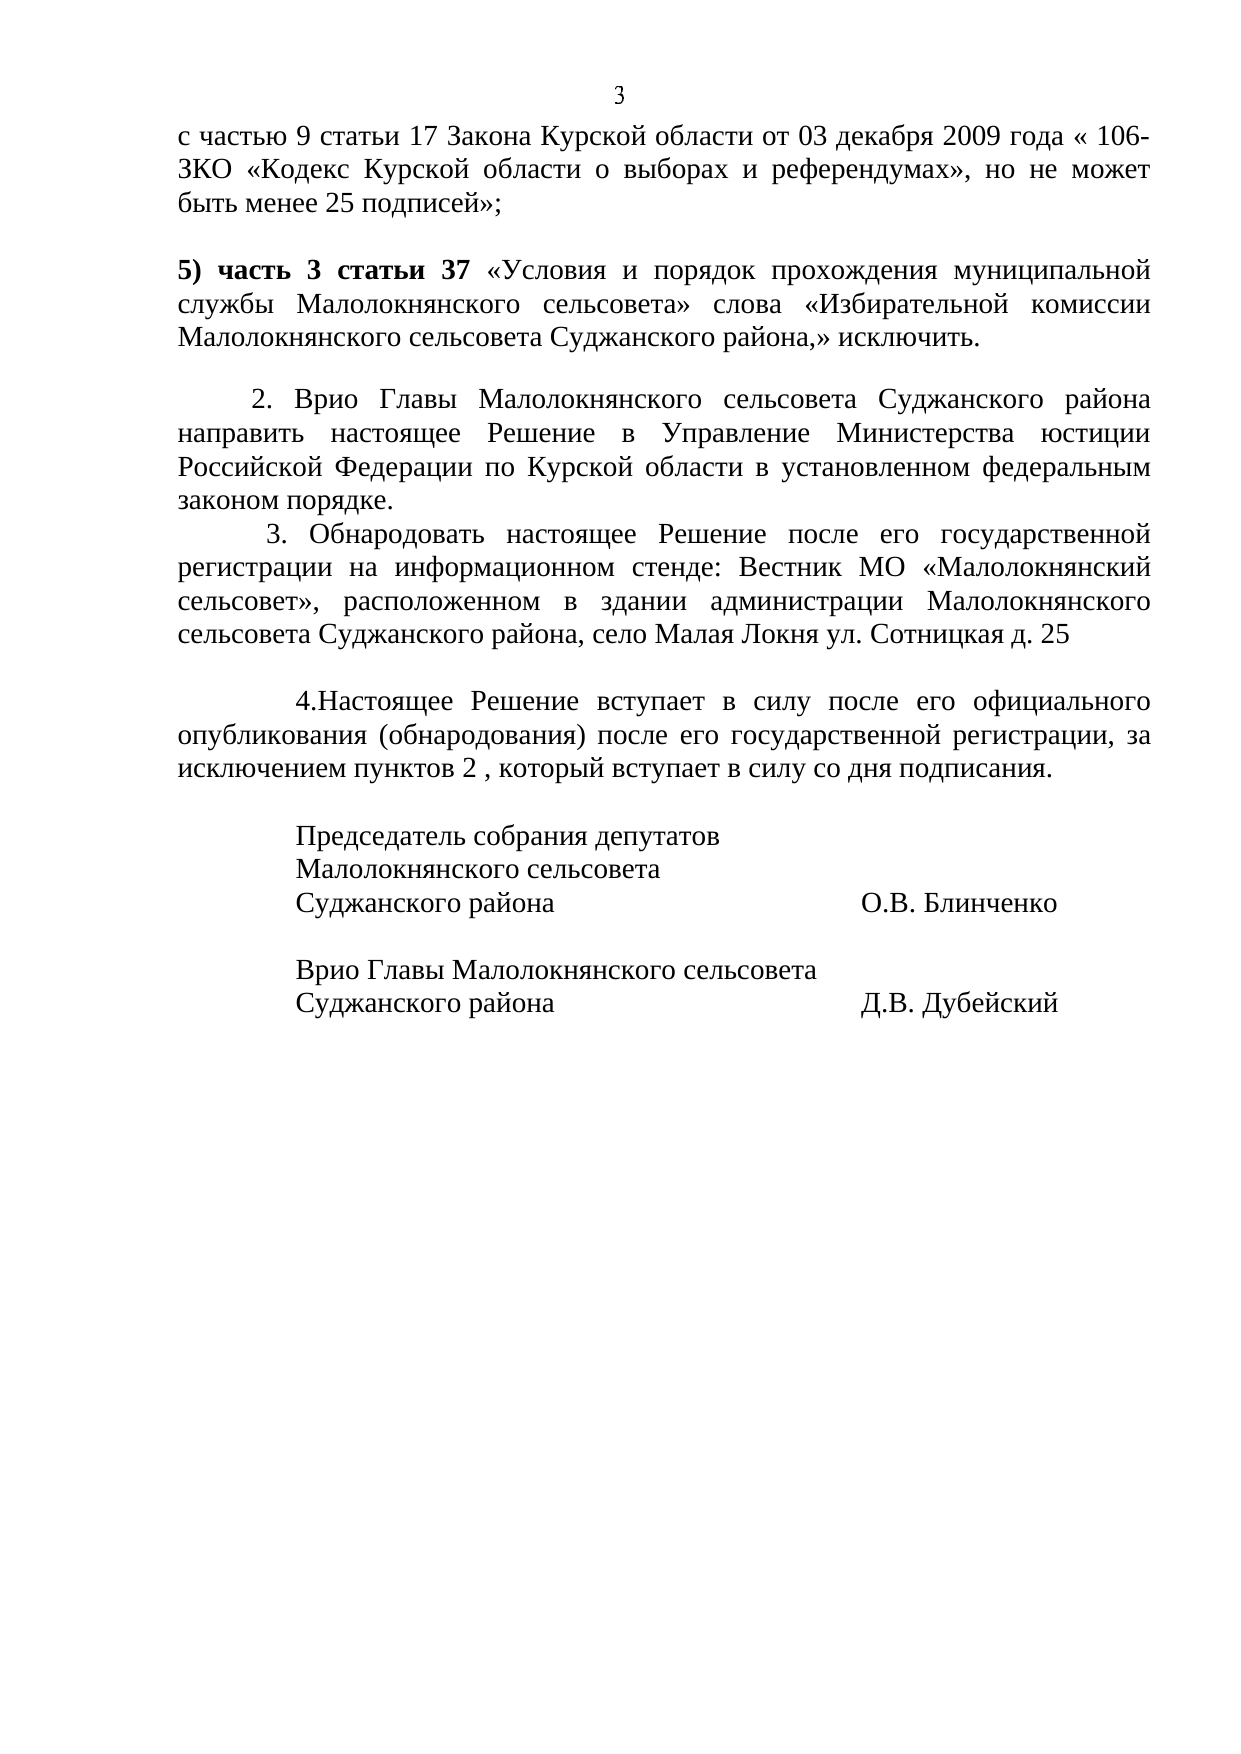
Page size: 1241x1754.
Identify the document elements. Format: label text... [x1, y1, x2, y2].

text Председатель собрания депутатов [177, 818, 1152, 851]
text Малолокнянского сельсовета [177, 851, 1152, 885]
text Врио Главы Малолокнянского сельсовета [177, 952, 1152, 985]
text Суджанского района Д.В. Дубейский [177, 985, 1152, 1019]
picture [615, 86, 624, 104]
text Суджанского района О.В. Блинченко [177, 885, 1152, 918]
text 5) часть 3 статьи 37 «Условия и порядок прохождения муниципальной службы Малолокнянского сельсовета» слова «Избирательной комиссии Малолокнянского сельсовета Суджанского района,» исключить. [177, 252, 1152, 353]
text 3. Обнародовать настоящее Решение после его государственной регистрации на информационном стенде: Вестник МО «Малолокнянский сельсовет», расположенном в здании администрации Малолокнянского сельсовета Суджанского района, село Малая Локня ул. Сотницкая д. 25 [177, 516, 1152, 650]
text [177, 118, 1152, 219]
text 2. Врио Главы Малолокнянского сельсовета Суджанского района направить настоящее Решение в Управление Министерства юстиции Российской Федерации по Курской области в установленном федеральным законом порядке. [177, 382, 1152, 516]
text 4.Настоящее Решение вступает в силу после его официального опубликования (обнародования) после его государственной регистрации, за исключением пунктов 2 , который вступает в силу со дня подписания. [177, 683, 1152, 784]
